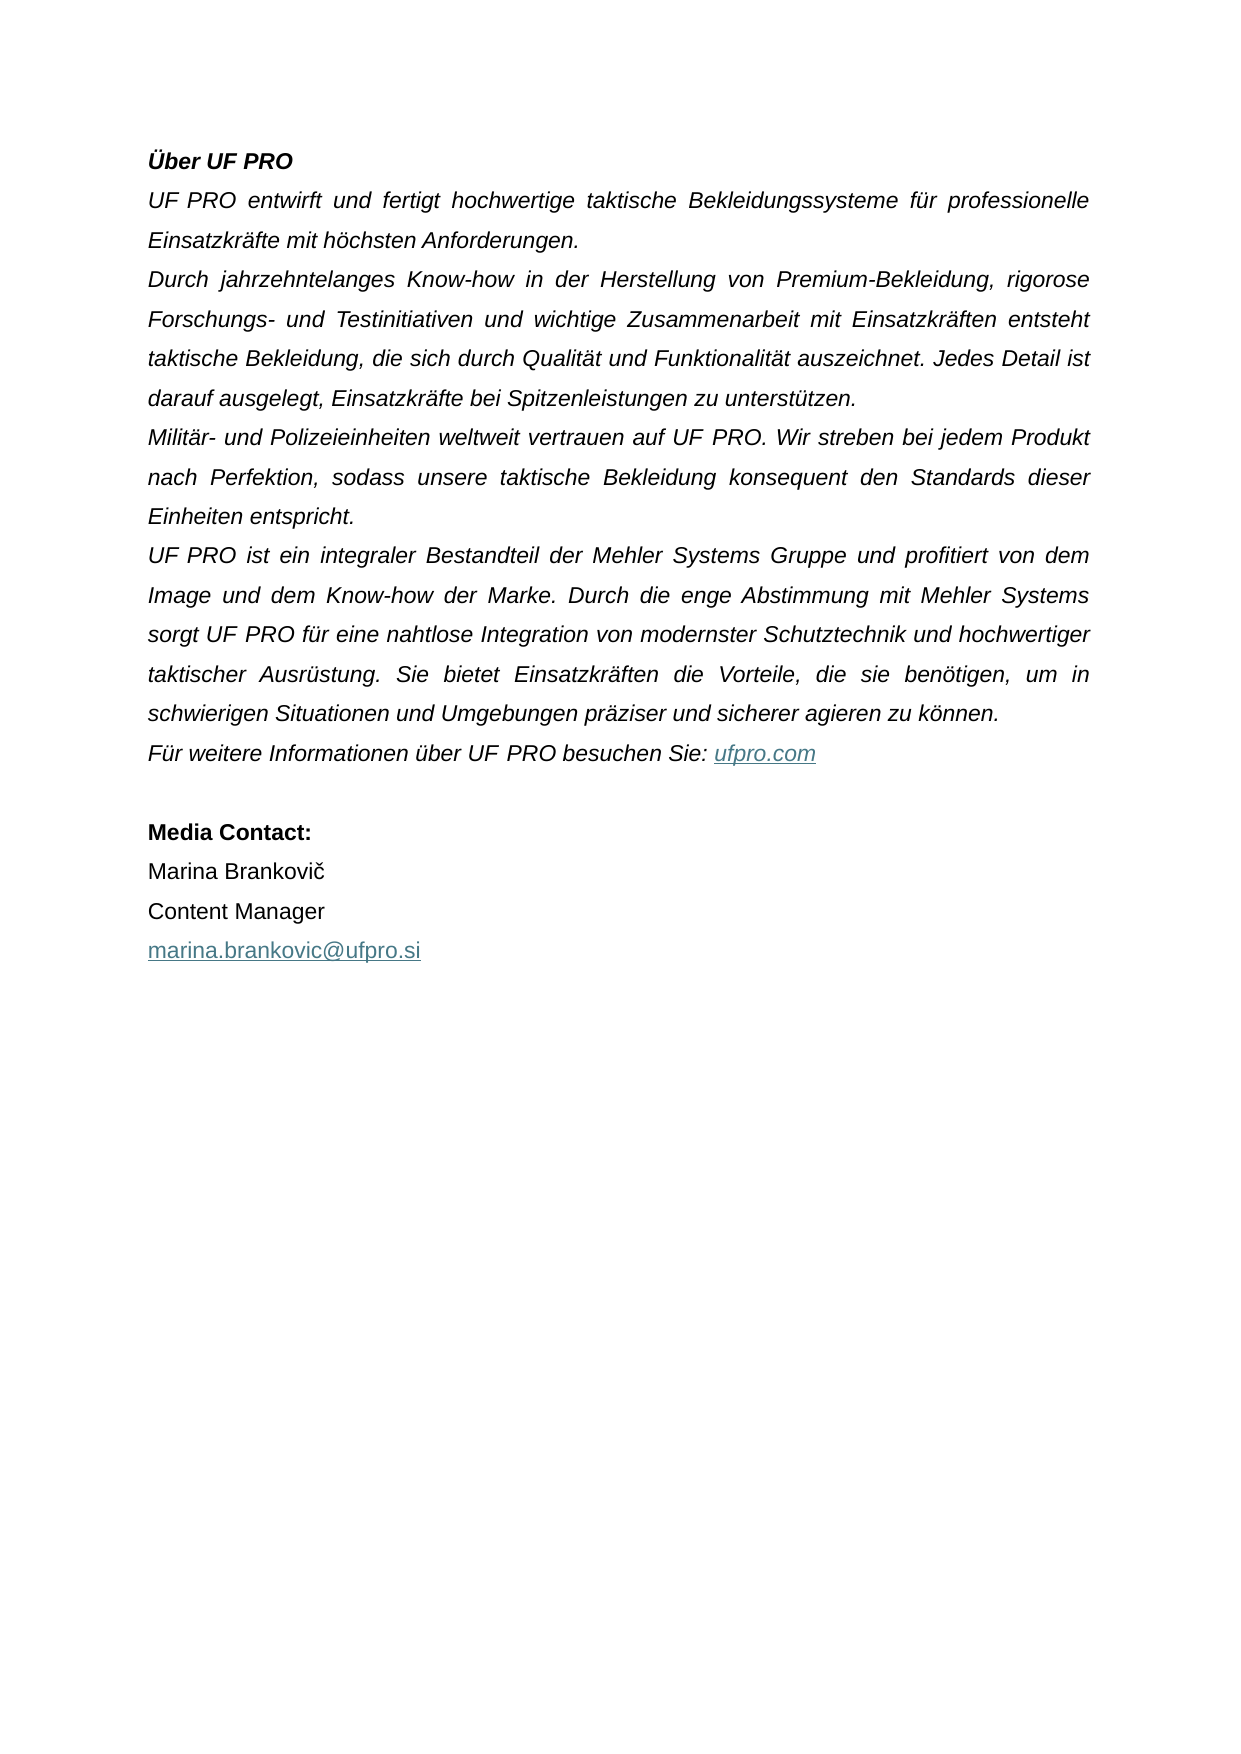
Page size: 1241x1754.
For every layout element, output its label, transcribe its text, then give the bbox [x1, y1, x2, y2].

text Militär- und Polizeieinheiten weltweit vertrauen auf UF PRO. Wir streben bei jedem Produkt nach Perfektion, sodass unsere taktische Bekleidung konsequent den Standards dieser Einheiten entspricht. [148, 424, 1093, 529]
text Marina Brankovič [148, 858, 1093, 884]
text Content Manager [148, 898, 1093, 924]
text Durch jahrzehntelanges Know-how in der Herstellung von Premium-Bekleidung, rigorose Forschungs- und Testinitiativen und wichtige Zusammenarbeit mit Einsatzkräften entsteht taktische Bekleidung, die sich durch Qualität und Funktionalität auszeichnet. Jedes Detail ist darauf ausgelegt, Einsatzkräfte bei Spitzenleistungen zu unterstützen. [148, 266, 1093, 411]
text marina.brankovic@ufpro.si [148, 937, 1093, 963]
text Über UF PRO [148, 148, 1093, 174]
text UF PRO entwirft und fertigt hochwertige taktische Bekleidungssysteme für professionelle Einsatzkräfte mit höchsten Anforderungen. [148, 187, 1093, 253]
text UF PRO ist ein integraler Bestandteil der Mehler Systems Gruppe und profitiert von dem Image und dem Know-how der Marke. Durch die enge Abstimmung mit Mehler Systems sorgt UF PRO für eine nahtlose Integration von modernster Schutztechnik und hochwertiger taktischer Ausrüstung. Sie bietet Einsatzkräften die Vorteile, die sie benötigen, um in schwierigen Situationen und Umgebungen präziser und sicherer agieren zu können. [148, 542, 1093, 727]
text Für weitere Informationen über UF PRO besuchen Sie: ufpro.com [148, 740, 1093, 766]
text Media Contact: [148, 819, 1093, 845]
